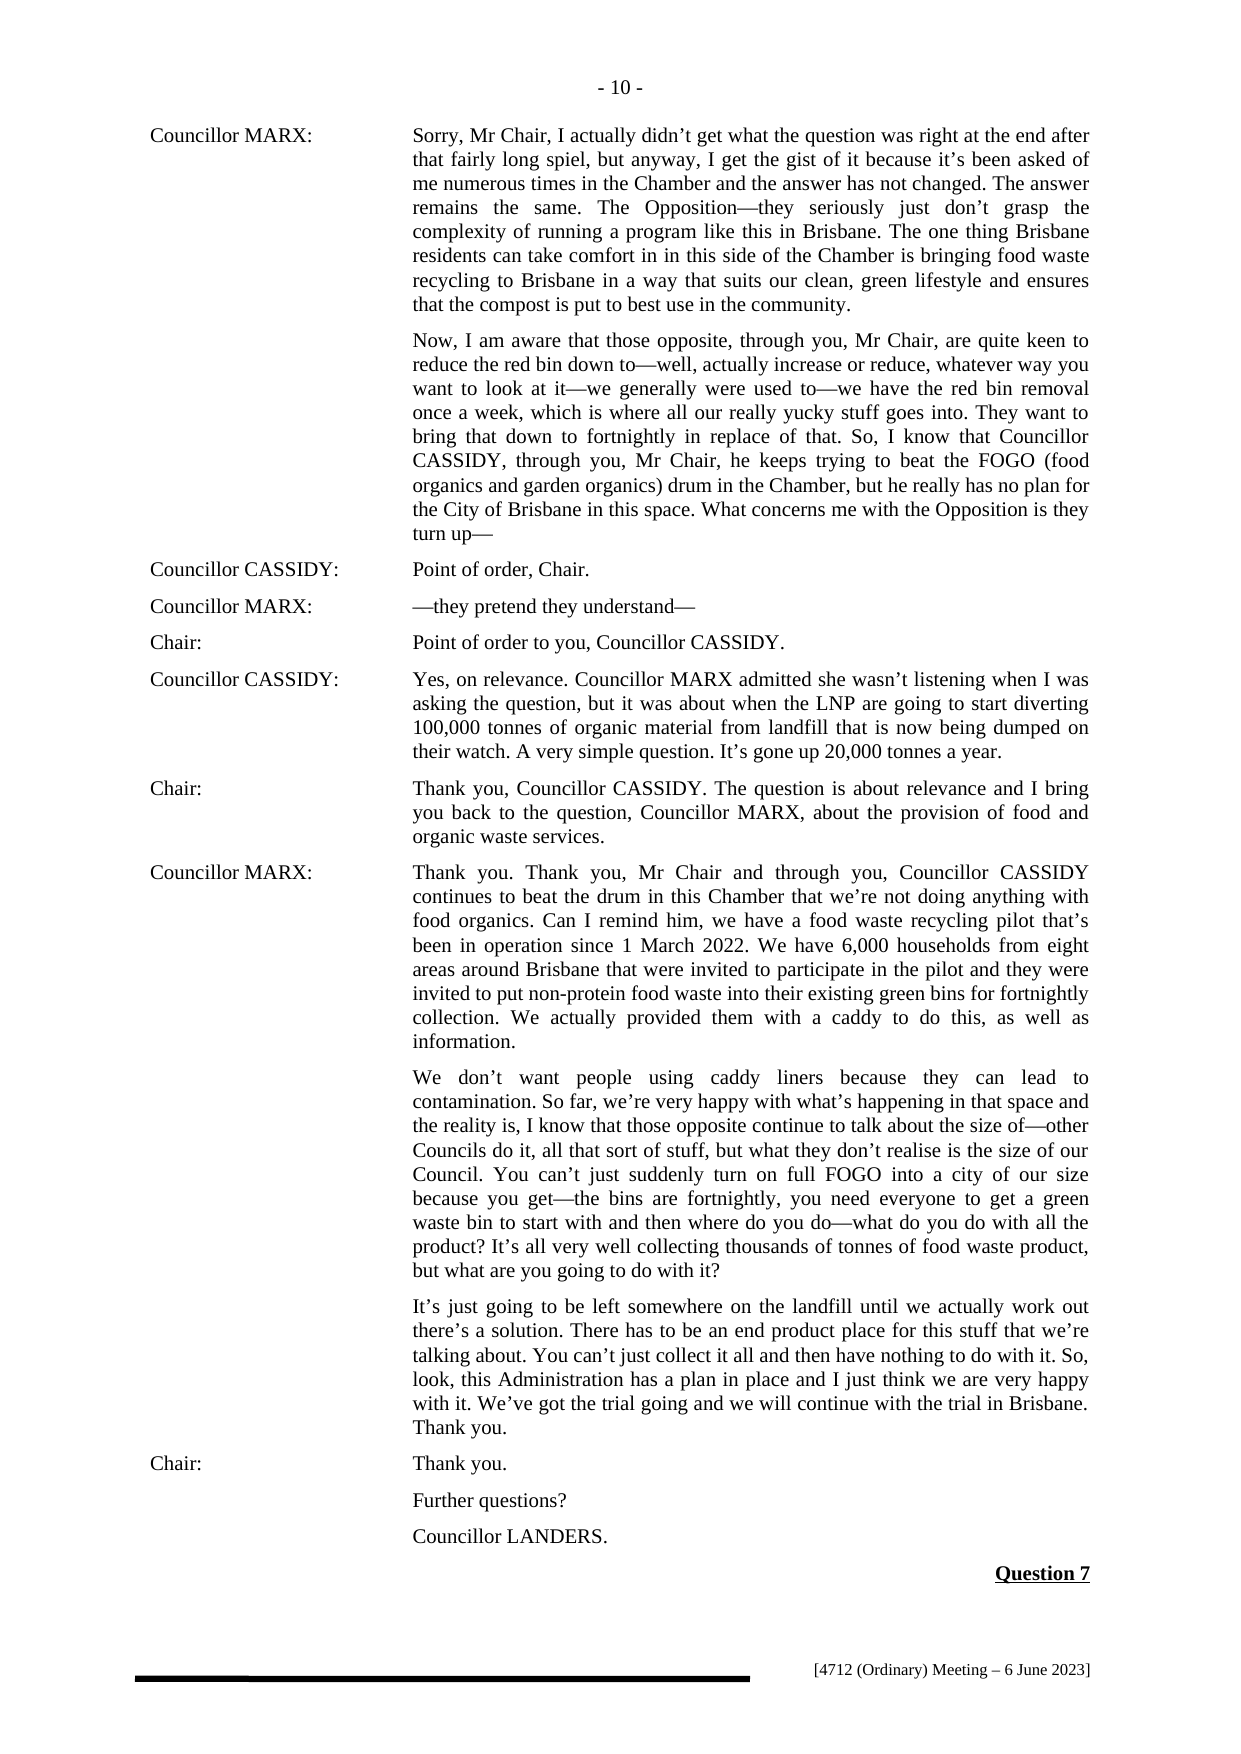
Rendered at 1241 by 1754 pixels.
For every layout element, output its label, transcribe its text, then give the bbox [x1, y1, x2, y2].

text Councillor MARX: —they pretend they understand— [150, 594, 1090, 618]
text We don’t want people using caddy liners because they can lead to contamination. So far, we’re very happy with what’s happening in that space and the reality is, I know that those opposite continue to talk about the size of—other Councils do it, all that sort of stuff, but what they don’t realise is the size of our Council. You can’t just suddenly turn on full FOGO into a city of our size because you get—the bins are fortnightly, you need everyone to get a green waste bin to start with and then where do you do—what do you do with all the product? It’s all very well collecting thousands of tonnes of food waste product, but what are you going to do with it? [412, 1065, 1090, 1282]
text Further questions? [150, 1488, 1090, 1512]
text Chair: Thank you. [150, 1451, 1090, 1475]
text Question 7 [150, 1561, 1090, 1585]
text Now, I am aware that those opposite, through you, Mr Chair, are quite keen to reduce the red bin down to—well, actually increase or reduce, whatever way you want to look at it—we generally were used to—we have the red bin removal once a week, which is where all our really yucky stuff goes into. They want to bring that down to fortnightly in replace of that. So, I know that Councillor CASSIDY, through you, Mr Chair, he keeps trying to beat the FOGO (food organics and garden organics) drum in the Chamber, but he really has no plan for the City of Brisbane in this space. What concerns me with the Opposition is they turn up— [412, 328, 1090, 545]
text Chair: Point of order to you, Councillor CASSIDY. [150, 630, 1090, 654]
text Councillor MARX: Thank you. Thank you, Mr Chair and through you, Councillor CASSIDY continues to beat the drum in this Chamber that we’re not doing anything with food organics. Can I remind him, we have a food waste recycling pilot that’s been in operation since 1 March 2022. We have 6,000 households from eight areas around Brisbane that were invited to participate in the pilot and they were invited to put non-protein food waste into their existing green bins for fortnightly collection. We actually provided them with a caddy to do this, as well as information. [150, 860, 1090, 1053]
text Councillor CASSIDY: Yes, on relevance. Councillor MARX admitted she wasn’t listening when I was asking the question, but it was about when the LNP are going to start diverting 100,000 tonnes of organic material from landfill that is now being dumped on their watch. A very simple question. It’s gone up 20,000 tonnes a year. [150, 667, 1090, 763]
text Chair: Thank you, Councillor CASSIDY. The question is about relevance and I bring you back to the question, Councillor MARX, about the provision of food and organic waste services. [150, 776, 1090, 848]
text It’s just going to be left somewhere on the landfill until we actually work out there’s a solution. There has to be an end product place for this stuff that we’re talking about. You can’t just collect it all and then have nothing to do with it. So, look, this Administration has a plan in place and I just think we are very happy with it. We’ve got the trial going and we will continue with the trial in Brisbane. Thank you. [412, 1294, 1090, 1439]
text Councillor MARX: Sorry, Mr Chair, I actually didn’t get what the question was right at the end after that fairly long spiel, but anyway, I get the gist of it because it’s been asked of me numerous times in the Chamber and the answer has not changed. The answer remains the same. The Opposition—they seriously just don’t grasp the complexity of running a program like this in Brisbane. The one thing Brisbane residents can take comfort in in this side of the Chamber is bringing food waste recycling to Brisbane in a way that suits our clean, green lifestyle and ensures that the compost is put to best use in the community. [150, 123, 1090, 316]
text Councillor CASSIDY: Point of order, Chair. [150, 557, 1090, 581]
text Councillor LANDERS. [150, 1524, 1090, 1548]
